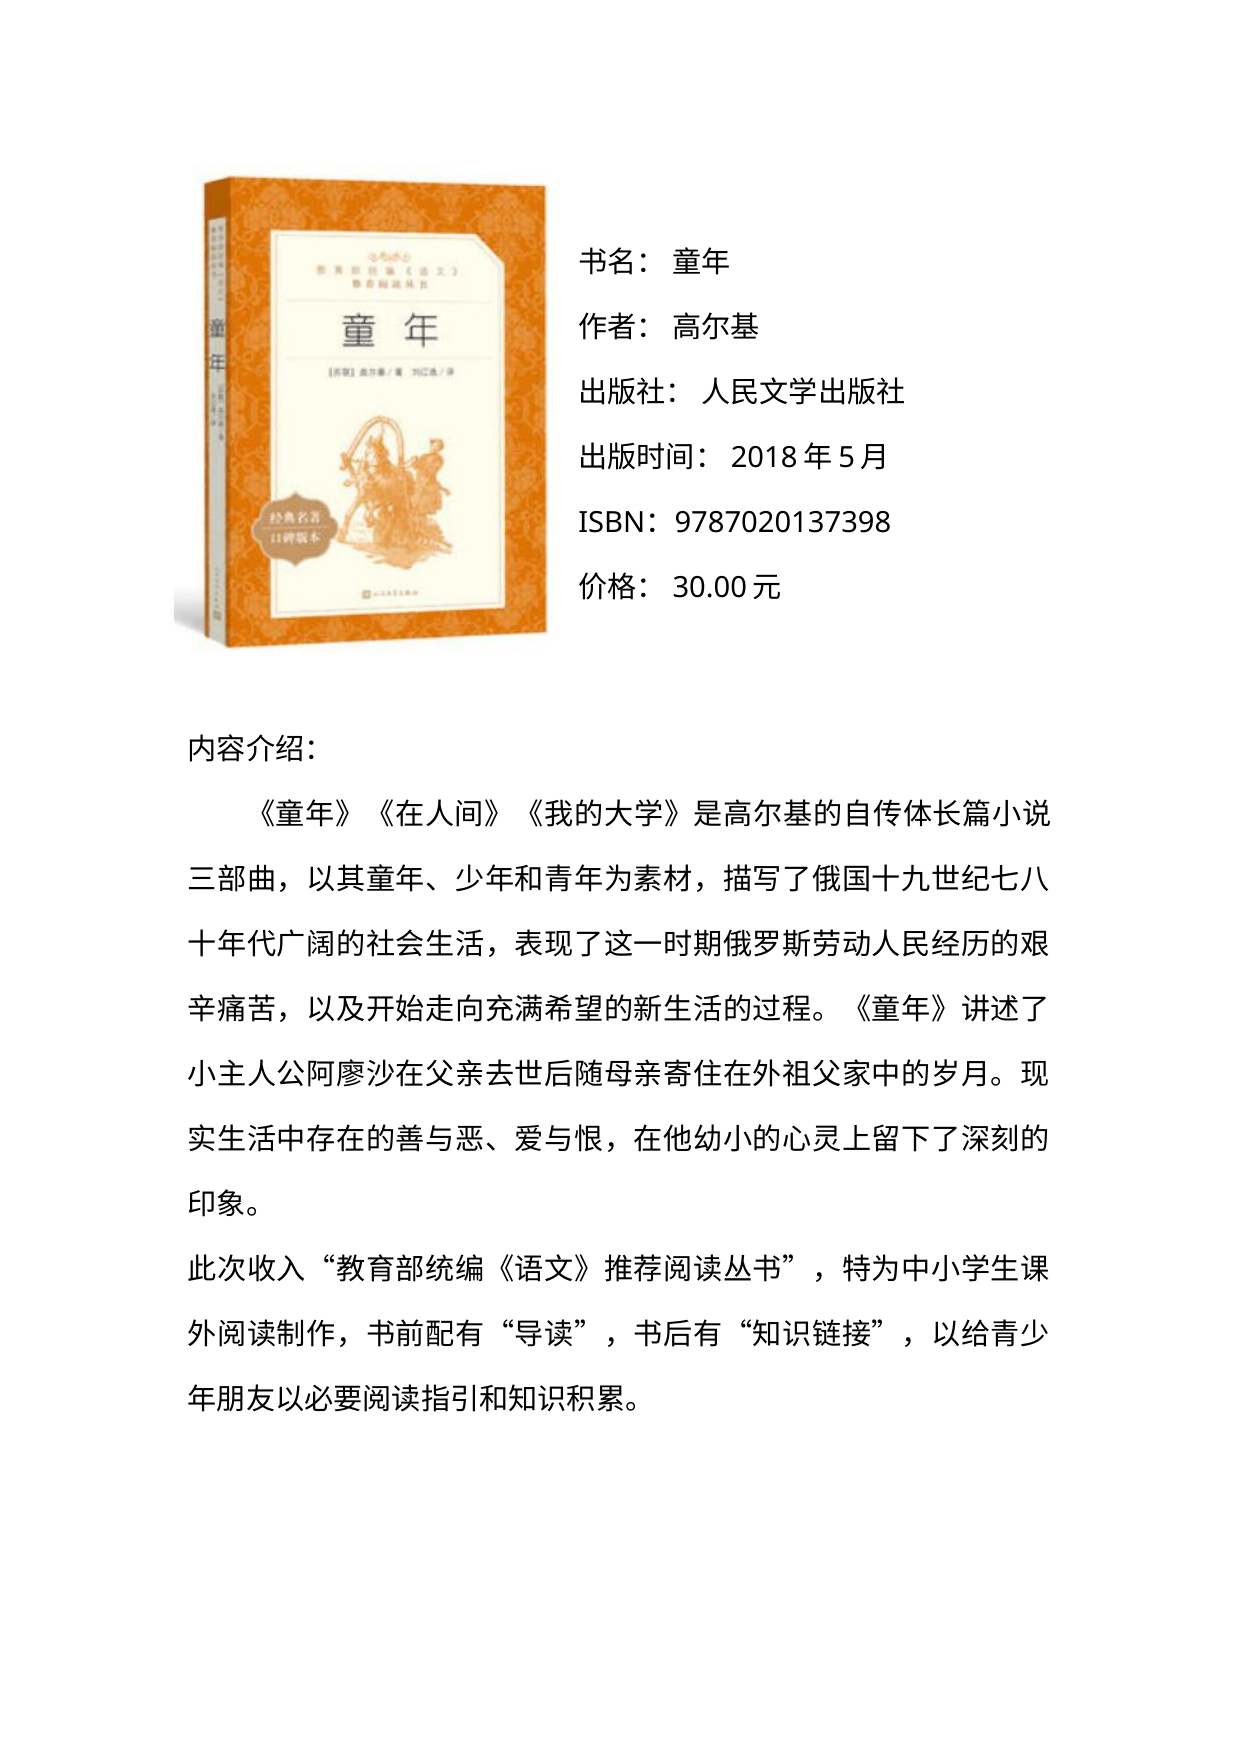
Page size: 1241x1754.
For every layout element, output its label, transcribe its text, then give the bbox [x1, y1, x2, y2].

text 作者： 高尔基 [560, 292, 1053, 357]
text 此次收入“教育部统编《语文》推荐阅读丛书”，特为中小学生课外阅读制作，书前配有“导读”，书后有“知识链接”，以给青少年朋友以必要阅读指引和知识积累。 [187, 1234, 1053, 1429]
text ISBN：9787020137398 [560, 487, 1053, 552]
text 价格： 30.00元 [560, 552, 1053, 617]
text 出版社： 人民文学出版社 [560, 357, 1053, 422]
text 出版时间： 2018年5月 [560, 422, 1053, 487]
picture [173, 165, 560, 657]
text 内容介绍： [187, 714, 1053, 779]
text 《童年》《在人间》《我的大学》是高尔基的自传体长篇小说三部曲，以其童年、少年和青年为素材，描写了俄国十九世纪七八十年代广阔的社会生活，表现了这一时期俄罗斯劳动人民经历的艰辛痛苦，以及开始走向充满希望的新生活的过程。《童年》讲述了小主人公阿廖沙在父亲去世后随母亲寄住在外祖父家中的岁月。现实生活中存在的善与恶、爱与恨，在他幼小的心灵上留下了深刻的印象。 [187, 779, 1053, 1234]
text 书名： 童年 [560, 227, 1053, 292]
